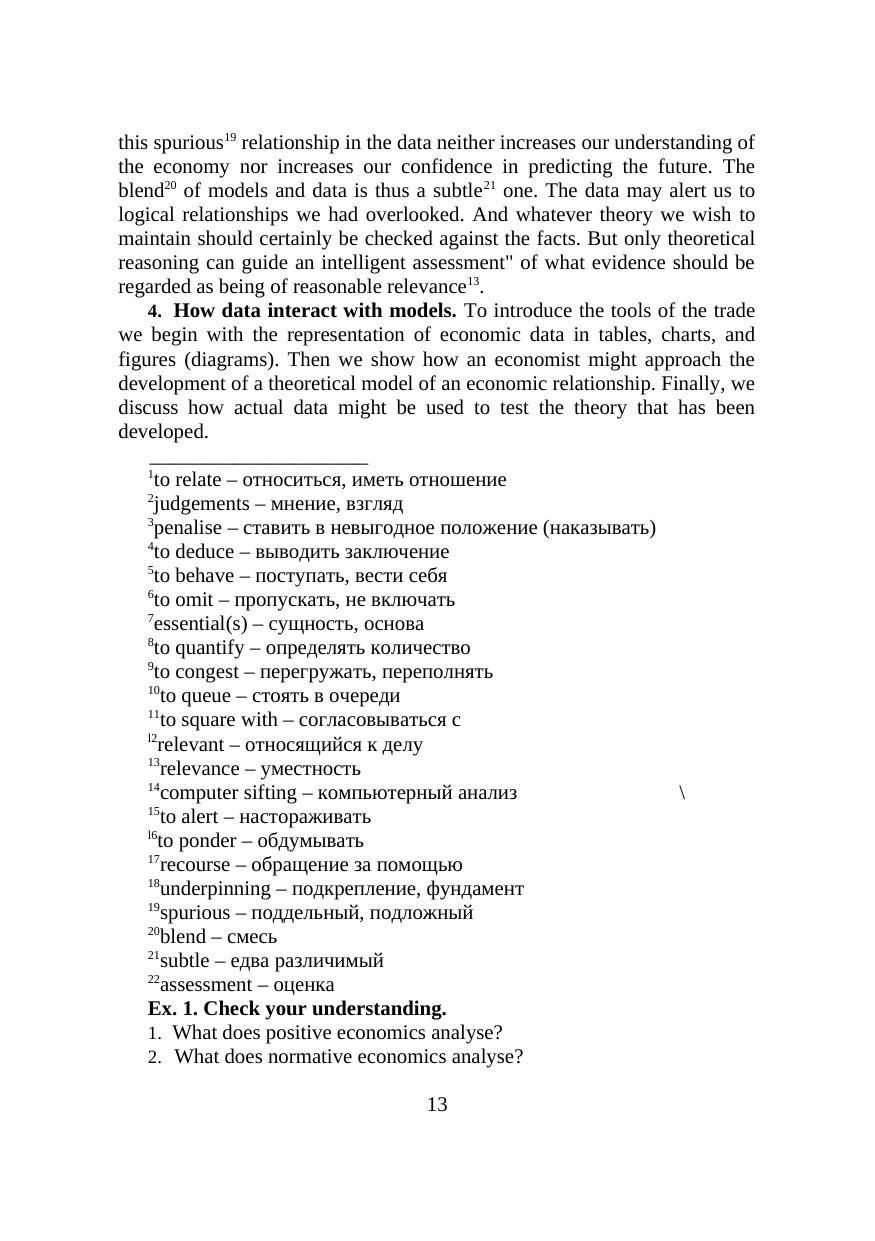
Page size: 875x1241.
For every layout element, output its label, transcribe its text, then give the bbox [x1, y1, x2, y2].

text l6to ponder – обдумывать [118, 828, 756, 852]
text l2relevant – относящийся к делу [118, 731, 756, 756]
text 9to congest – перегружать, переполнять [118, 659, 756, 683]
text 1to relate – относиться, иметь отношение [118, 467, 756, 491]
text 11to square with – согласовываться с [118, 707, 756, 731]
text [118, 130, 756, 298]
text 20blend – смесь [118, 924, 756, 948]
text 13relevance – уместность [118, 756, 756, 779]
text _____________________ [118, 443, 756, 467]
text 22assessment – оценка [118, 972, 756, 996]
text 2judgements – мнение, взгляд [118, 491, 756, 515]
text 18underpinning – подкрепление, фундамент [118, 876, 756, 900]
text 14computer sifting – компьютерный анализ \ [118, 779, 756, 804]
text 6to omit – пропускать, не включать [118, 587, 756, 611]
list How data interact with models. To introduce the tools of the trade we begin with the representation of economic data in tables, charts, and figures (diagrams). Then we show how an economist might approach the development of a theoretical model of an economic relationship. Finally, we discuss how actual data might be used to test the theory that has been developed. [118, 298, 756, 443]
text 15to alert – настораживать [118, 804, 756, 828]
text 21subtle – едва различимый [118, 948, 756, 972]
list What does positive economics analyse? [118, 1020, 756, 1044]
text 3penalise – ставить в невыгодное положение (наказывать) [118, 515, 756, 539]
text 7essential(s) – сущность, основа [118, 611, 756, 635]
text 10to queue – стоять в очереди [118, 683, 756, 707]
text 8to quantify – определять количество [118, 635, 756, 659]
text Ex. 1. Check your understanding. [118, 996, 756, 1020]
text 4to deduce – выводить заключение [118, 539, 756, 563]
list What does normative economics analyse? [118, 1044, 756, 1068]
text 19spurious – поддельный, подложный [118, 900, 756, 924]
text 5to behave – поступать, вести себя [118, 563, 756, 587]
text 17recourse – обращение за помощью [118, 852, 756, 876]
